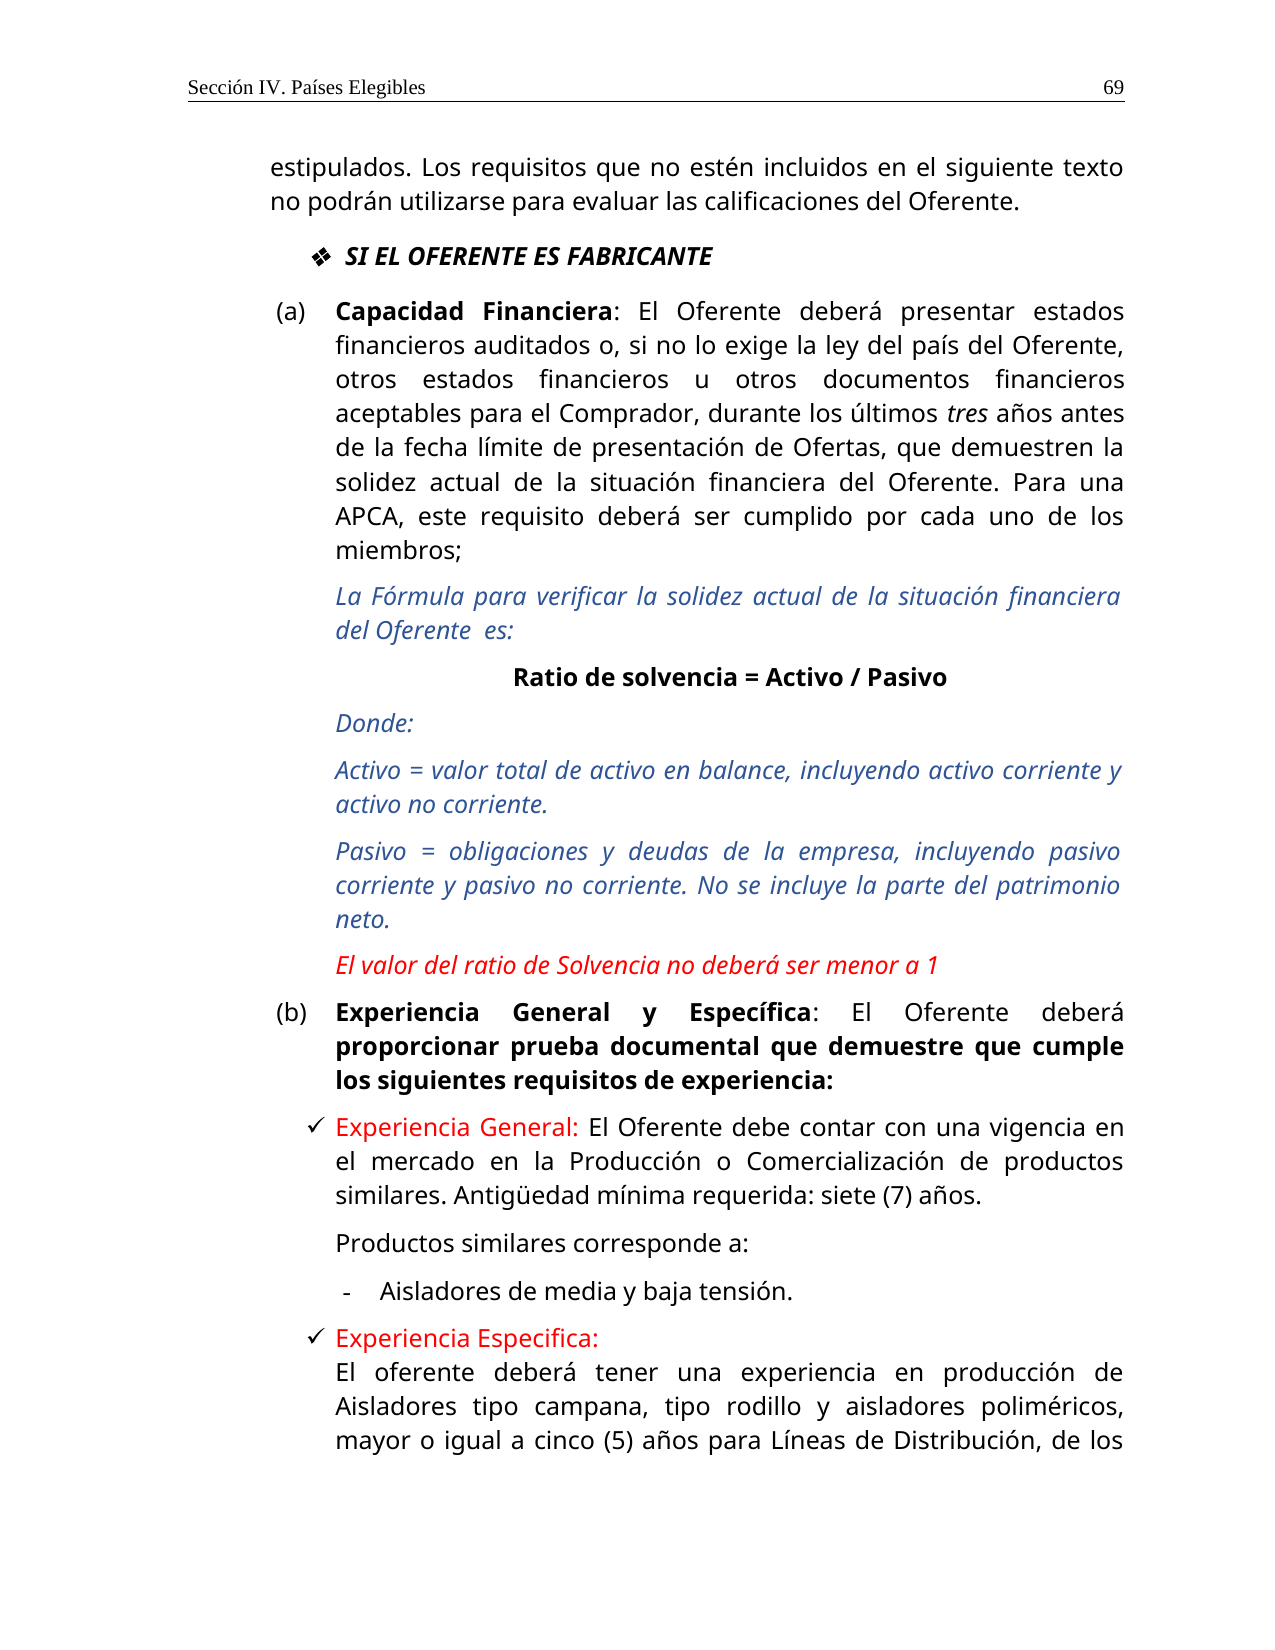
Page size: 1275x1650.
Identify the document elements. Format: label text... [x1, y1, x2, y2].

text Donde: [335, 706, 1125, 740]
list Aisladores de media y baja tensión. [342, 1274, 1125, 1308]
text El valor del ratio de Solvencia no deberá ser menor a 1 [335, 948, 1125, 982]
list Experiencia General y Específica: El Oferente deberá proporcionar prueba documental que demuestre que cumple los siguientes requisitos de experiencia: [276, 994, 1125, 1097]
list Productos similares corresponde a: [335, 1226, 1125, 1259]
text La Fórmula para verificar la solidez actual de la situación financiera del Oferente es: [335, 579, 1125, 647]
text Pasivo = obligaciones y deudas de la empresa, incluyendo pasivo corriente y pasivo no corriente. No se incluye la parte del patrimonio neto. [335, 833, 1125, 935]
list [270, 150, 1125, 218]
list SI EL OFERENTE ES FABRICANTE [307, 239, 1125, 273]
text Ratio de solvencia = Activo / Pasivo [335, 659, 1125, 693]
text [335, 1354, 1125, 1457]
list Experiencia Especifica: [306, 1320, 1125, 1354]
list Experiencia General: El Oferente debe contar con una vigencia en el mercado en la Producción o Comercialización de productos similares. Antigüedad mínima requerida: siete (7) años. [306, 1109, 1125, 1211]
list Capacidad Financiera: El Oferente deberá presentar estados financieros auditados o, si no lo exige la ley del país del Oferente, otros estados financieros u otros documentos financieros aceptables para el Comprador, durante los últimos tres años antes de la fecha límite de presentación de Ofertas, que demuestren la solidez actual de la situación financiera del Oferente. Para una APCA, este requisito deberá ser cumplido por cada uno de los miembros; [276, 294, 1125, 566]
text Activo = valor total de activo en balance, incluyendo activo corriente y activo no corriente. [335, 753, 1125, 821]
